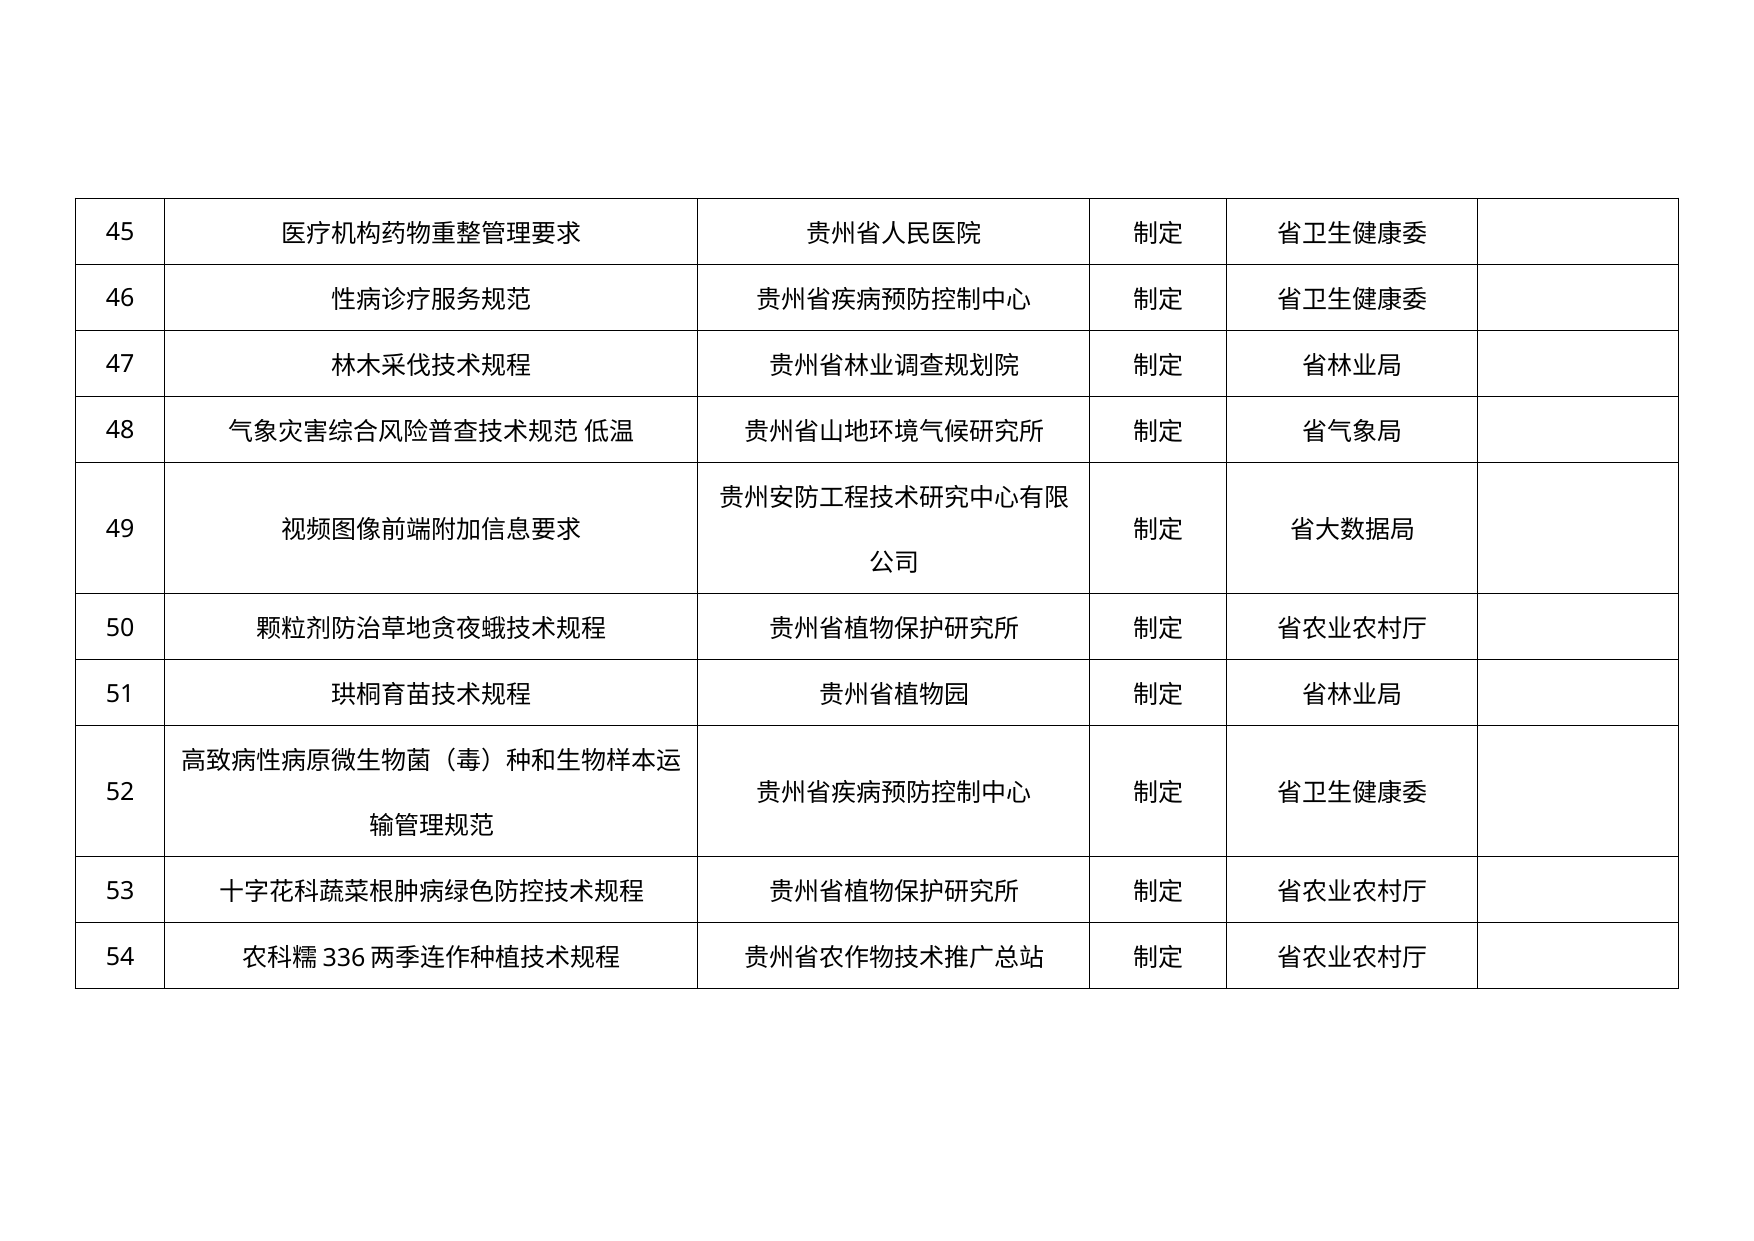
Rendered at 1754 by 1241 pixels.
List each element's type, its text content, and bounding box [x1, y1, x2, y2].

table_cell 49 [76, 463, 164, 593]
table_cell 51 [76, 660, 164, 725]
table_cell 贵州省植物保护研究所 [698, 594, 1089, 659]
table_cell 47 [76, 331, 164, 396]
table_cell 农科糯336两季连作种植技术规程 [165, 923, 697, 988]
table_cell 珙桐育苗技术规程 [165, 660, 697, 725]
table_cell 颗粒剂防治草地贪夜蛾技术规程 [165, 594, 697, 659]
table_cell 50 [76, 594, 164, 659]
table_cell [1478, 857, 1678, 922]
table_cell [1478, 199, 1678, 264]
table_cell 省农业农村厅 [1227, 594, 1477, 659]
table_cell 贵州省植物园 [698, 660, 1089, 725]
table_cell 53 [76, 857, 164, 922]
table_cell 省气象局 [1227, 397, 1477, 462]
table_cell 制定 [1090, 857, 1226, 922]
table_cell 制定 [1090, 265, 1226, 330]
table_cell 林木采伐技术规程 [165, 331, 697, 396]
table_cell 制定 [1090, 594, 1226, 659]
table_cell 贵州省植物保护研究所 [698, 857, 1089, 922]
table_cell 省农业农村厅 [1227, 857, 1477, 922]
table_cell 贵州安防工程技术研究中心有限公司 [698, 463, 1089, 593]
table_cell [1478, 397, 1678, 462]
table_cell 省林业局 [1227, 660, 1477, 725]
table_cell 制定 [1090, 726, 1226, 856]
table_cell 54 [76, 923, 164, 988]
table_cell 贵州省人民医院 [698, 199, 1089, 264]
table_cell 52 [76, 726, 164, 856]
table_cell 贵州省林业调查规划院 [698, 331, 1089, 396]
table_cell 医疗机构药物重整管理要求 [165, 199, 697, 264]
table_cell 省林业局 [1227, 331, 1477, 396]
table_cell 高致病性病原微生物菌（毒）种和生物样本运输管理规范 [165, 726, 697, 856]
table_cell 性病诊疗服务规范 [165, 265, 697, 330]
table_cell 制定 [1090, 397, 1226, 462]
table_cell 省卫生健康委 [1227, 726, 1477, 856]
table_cell 气象灾害综合风险普查技术规范 低温 [165, 397, 697, 462]
table_cell [1478, 594, 1678, 659]
table_cell 贵州省疾病预防控制中心 [698, 726, 1089, 856]
table_cell 45 [76, 199, 164, 264]
table_cell [1478, 923, 1678, 988]
table_cell 十字花科蔬菜根肿病绿色防控技术规程 [165, 857, 697, 922]
table_cell [1478, 463, 1678, 593]
table_cell 贵州省疾病预防控制中心 [698, 265, 1089, 330]
table_cell [1478, 265, 1678, 330]
table_cell 视频图像前端附加信息要求 [165, 463, 697, 593]
table_cell 省卫生健康委 [1227, 265, 1477, 330]
table_cell 制定 [1090, 923, 1226, 988]
table_cell 制定 [1090, 660, 1226, 725]
table_cell 省卫生健康委 [1227, 199, 1477, 264]
table_cell 48 [76, 397, 164, 462]
table_cell [1478, 726, 1678, 856]
table_cell 46 [76, 265, 164, 330]
table_cell 制定 [1090, 463, 1226, 593]
table_cell 贵州省山地环境气候研究所 [698, 397, 1089, 462]
table_cell 省大数据局 [1227, 463, 1477, 593]
table_cell [1478, 660, 1678, 725]
table_cell 制定 [1090, 199, 1226, 264]
table_cell 贵州省农作物技术推广总站 [698, 923, 1089, 988]
table_cell 制定 [1090, 331, 1226, 396]
table_cell 省农业农村厅 [1227, 923, 1477, 988]
table_cell [1478, 331, 1678, 396]
